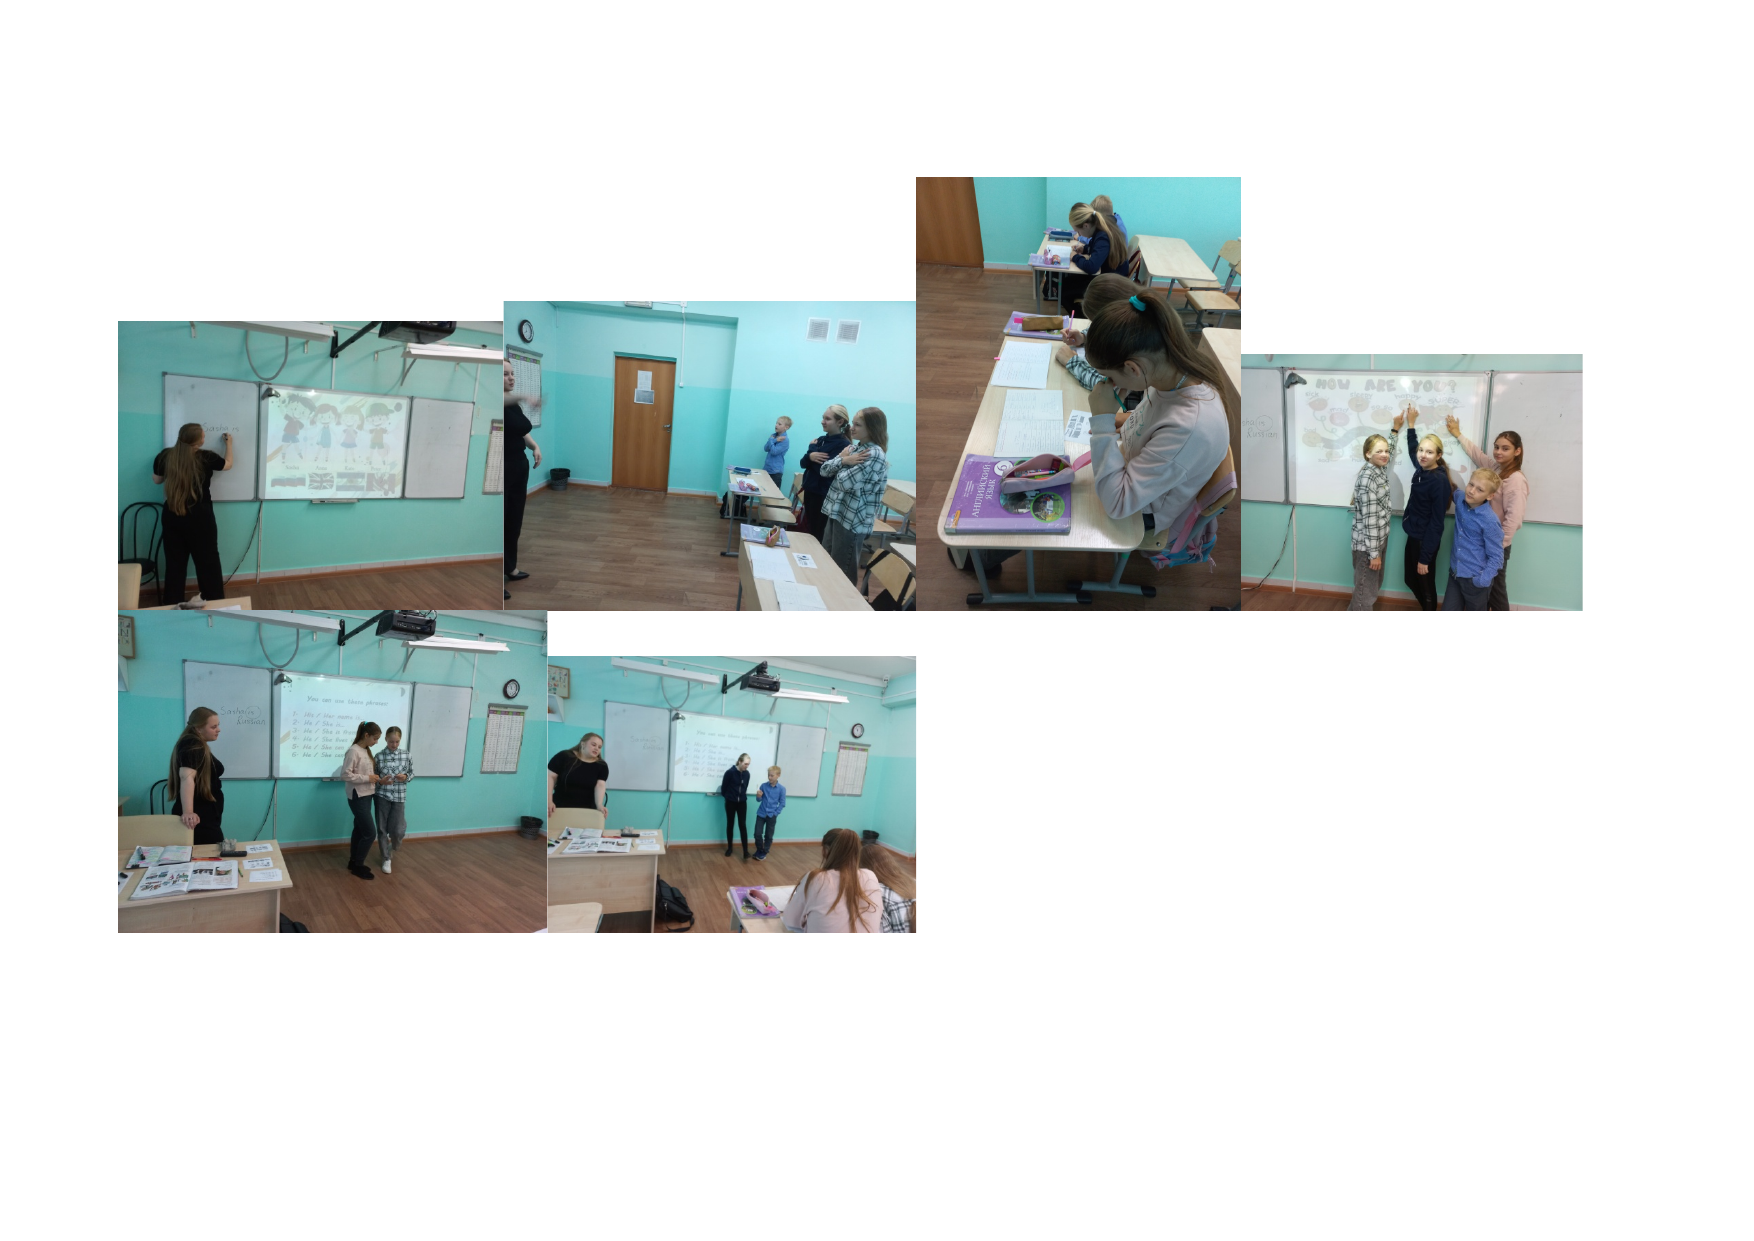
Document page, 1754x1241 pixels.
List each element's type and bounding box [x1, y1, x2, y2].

picture [118, 177, 1583, 933]
